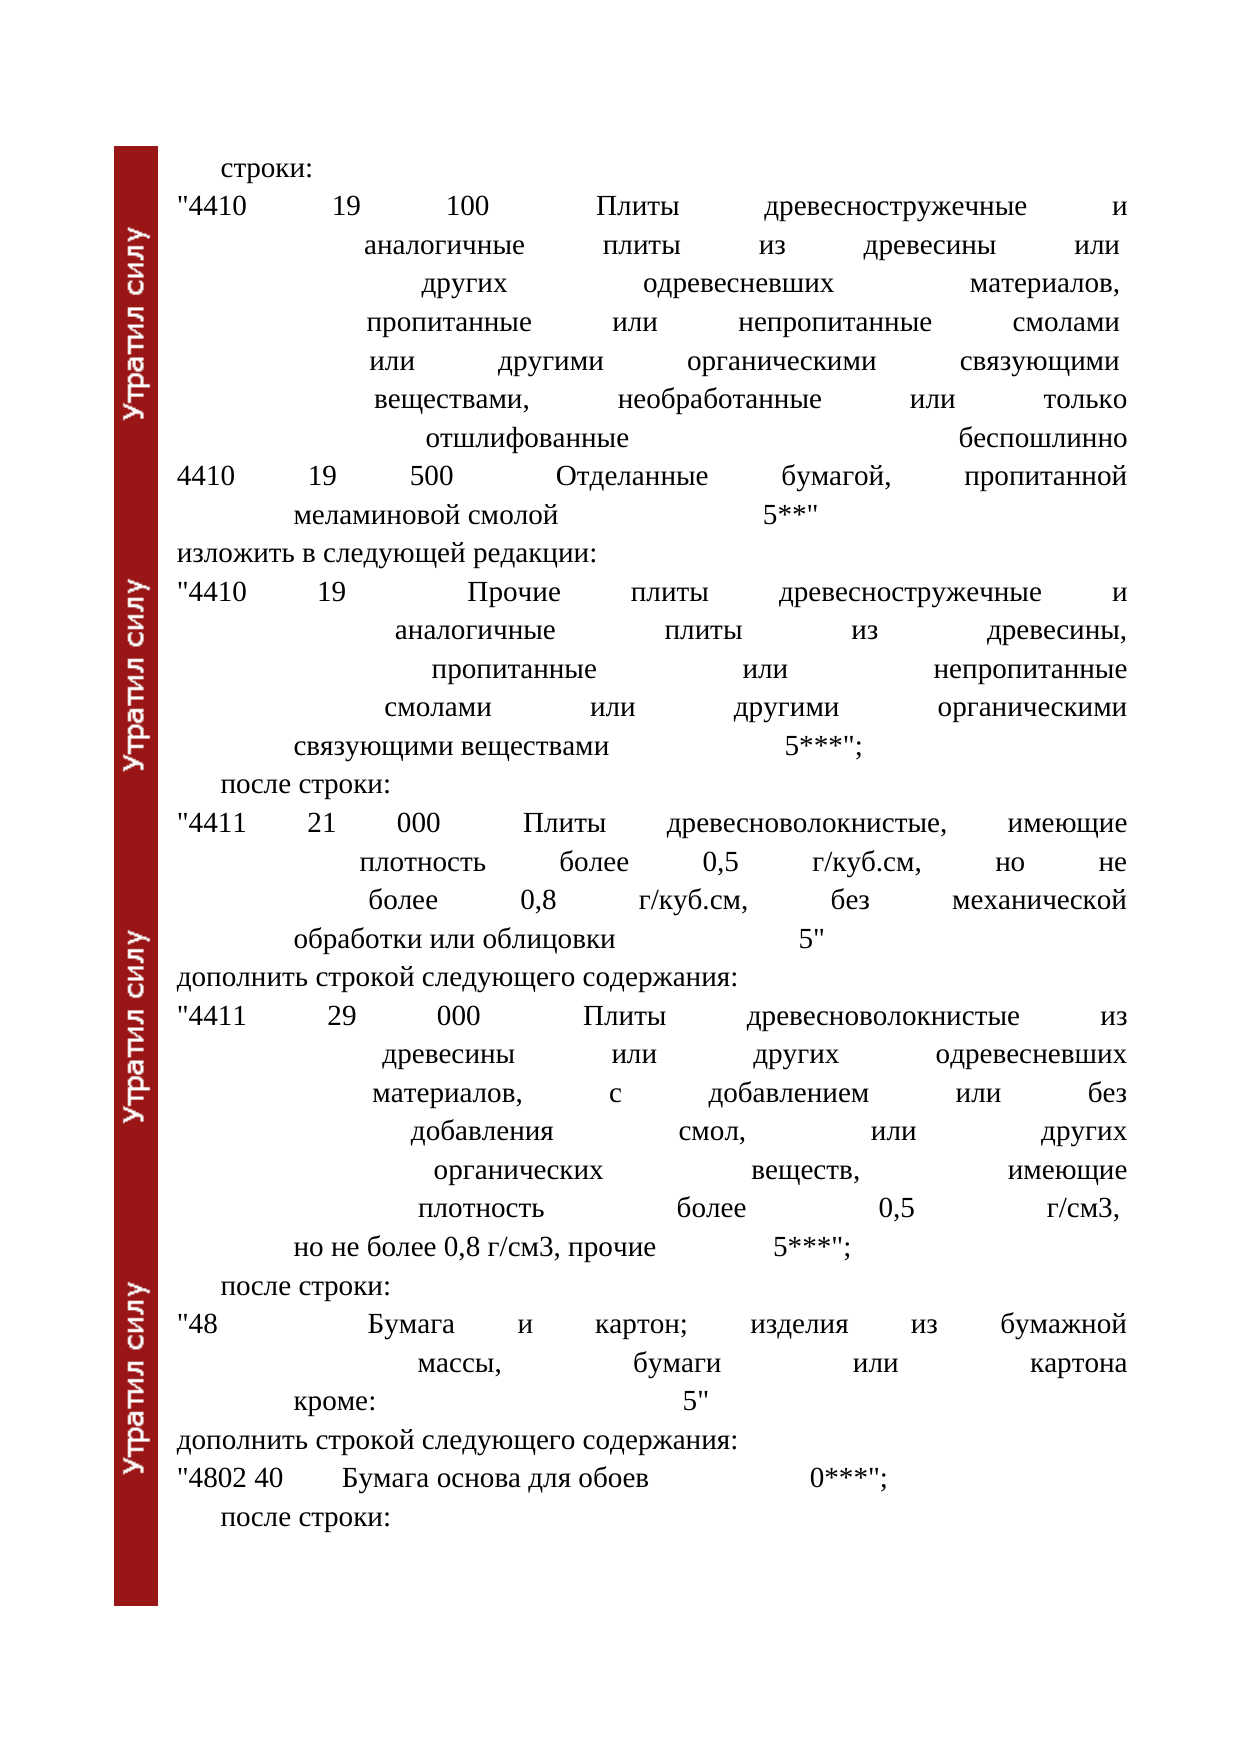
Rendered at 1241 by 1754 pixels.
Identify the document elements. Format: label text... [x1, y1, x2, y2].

text "48 Бумага и картон; изделия из бумажной массы, бумаги или картона кроме: 5" [112, 1306, 1128, 1417]
text "4411 21 000 Плиты древесноволокнистые, имеющие плотность более 0,5 г/куб.см, но не более 0,8 г/куб.см, без механической обработки или облицовки 5" [112, 805, 1128, 954]
picture [114, 1494, 158, 1499]
picture [114, 183, 158, 188]
picture [114, 800, 158, 805]
picture [114, 146, 158, 150]
picture [114, 569, 158, 574]
picture [114, 954, 158, 959]
text после строки: [112, 767, 1128, 800]
text изложить в следующей редакции: [112, 535, 1128, 569]
picture [114, 993, 158, 998]
text "4411 29 000 Плиты древесноволокнистые из древесины или других одревесневших материалов, с добавлением или без добавления смол, или других органических веществ, имеющие плотность более 0,5 г/см3, но не более 0,8 г/см3, прочие 5***"; [112, 998, 1128, 1263]
picture [114, 1532, 158, 1606]
picture [114, 1417, 158, 1422]
picture [114, 762, 158, 767]
text строки: [112, 150, 1128, 183]
picture [114, 1301, 158, 1306]
text дополнить строкой следующего содержания: [112, 959, 1128, 993]
text "4410 19 Прочие плиты древесностружечные и аналогичные плиты из древесины, пропитанные или непропитанные смолами или другими органическими связующими веществами 5***"; [112, 574, 1128, 762]
text после строки: [112, 1499, 1128, 1532]
text "4802 40 Бумага основа для обоев 0***"; [112, 1460, 1128, 1494]
picture [114, 1455, 158, 1460]
text "4410 19 100 Плиты древесностружечные и аналогичные плиты из древесины или других одревесневших материалов, пропитанные или непропитанные смолами или другими органическими связующими веществами, необработанные или только отшлифованные беспошлинно 4410 19 500 Отделанные бумагой, пропитанной меламиновой смолой 5**" [112, 188, 1128, 530]
picture [114, 1263, 158, 1268]
picture [114, 530, 158, 535]
text дополнить строкой следующего содержания: [112, 1422, 1128, 1455]
text после строки: [112, 1268, 1128, 1301]
